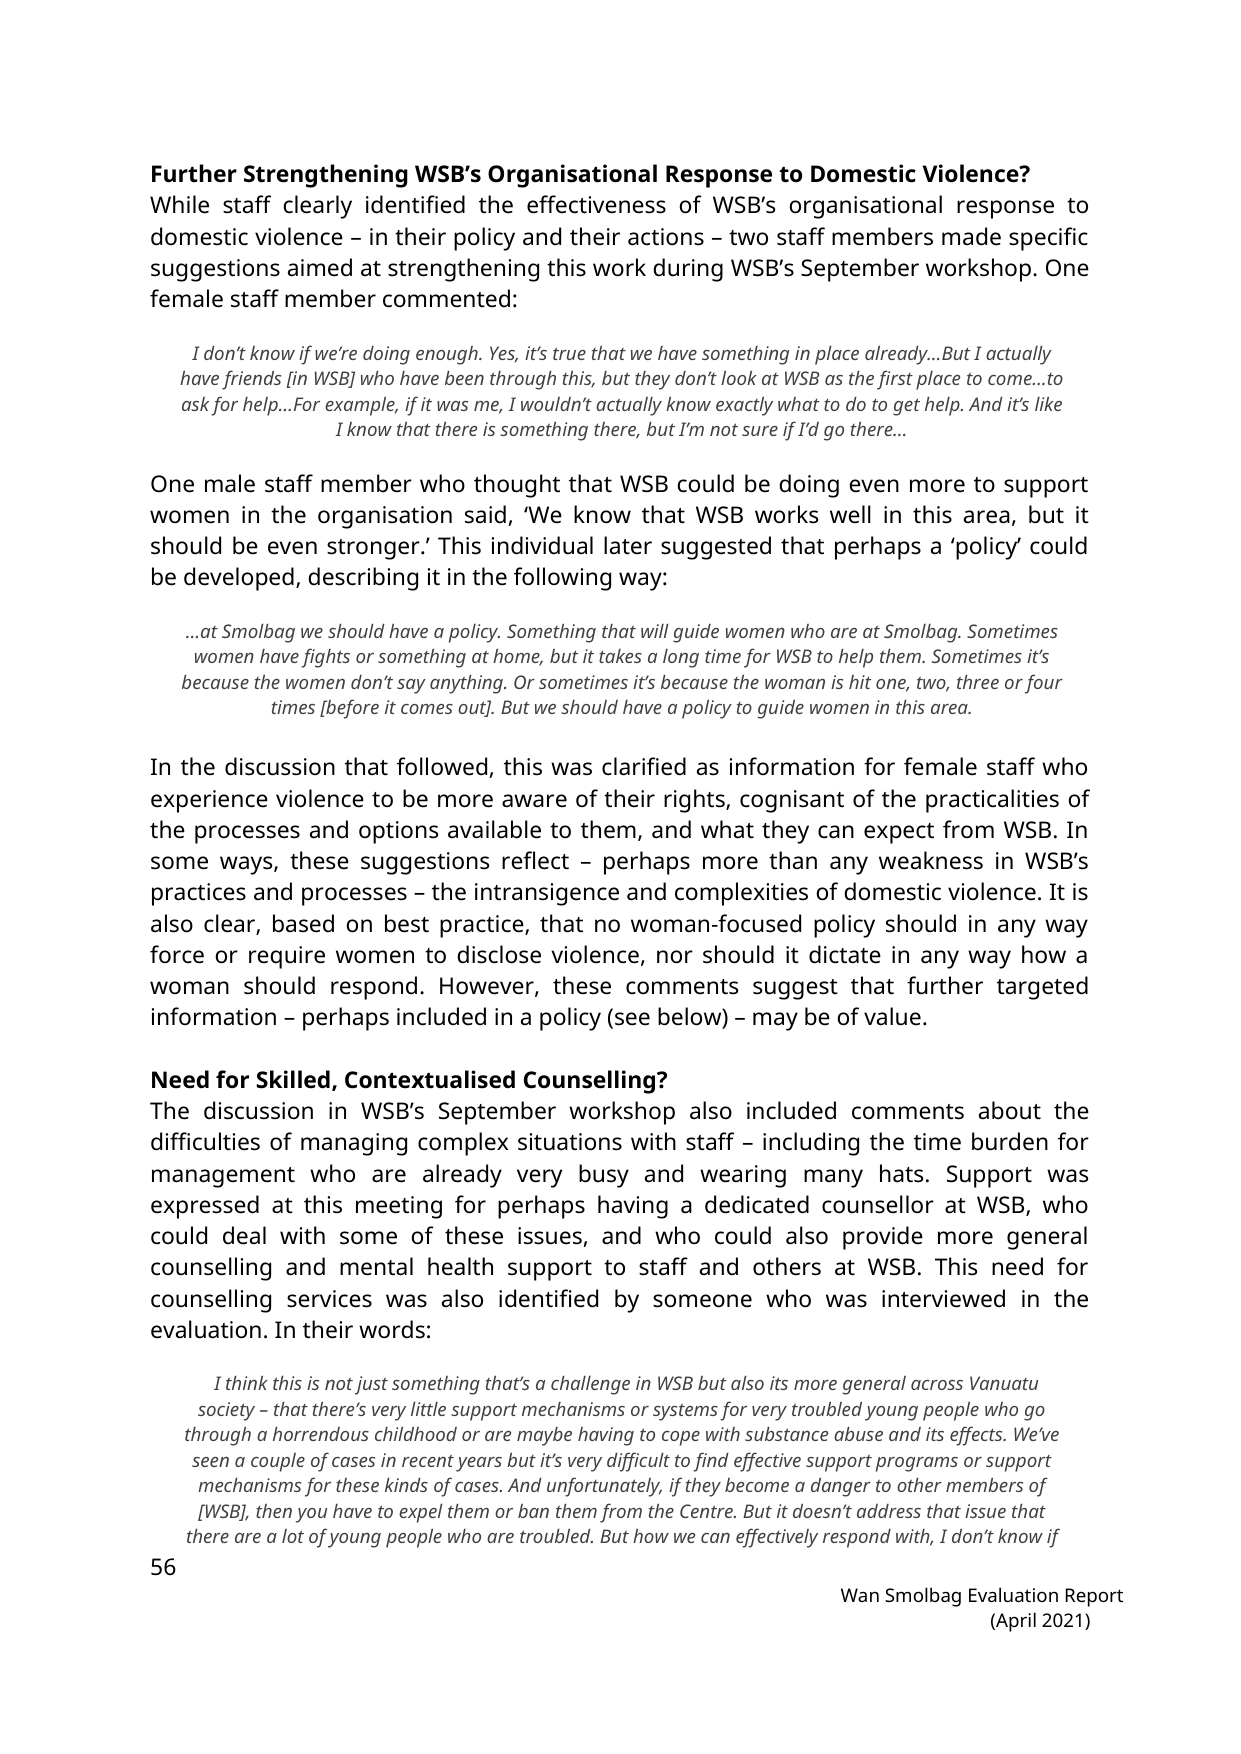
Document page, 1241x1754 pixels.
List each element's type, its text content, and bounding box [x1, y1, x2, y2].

text Further Strengthening WSB’s Organisational Response to Domestic Violence? [150, 158, 1090, 189]
text One male staff member who thought that WSB could be doing even more to support women in the organisation said, ‘We know that WSB works well in this area, but it should be even stronger.’ This individual later suggested that perhaps a ‘policy’ could be developed, describing it in the following way: [150, 467, 1090, 592]
text Need for Skilled, Contextualised Counselling? [150, 1064, 1090, 1095]
text I don’t know if we’re doing enough. Yes, it’s true that we have something in place already…But I actually have friends [in WSB] who have been through this, but they don’t look at WSB as the first place to come…to ask for help…For example, if it was me, I wouldn’t actually know exactly what to do to get help. And it’s like I know that there is something there, but I’m not sure if I’d go there… [179, 340, 1066, 442]
text The discussion in WSB’s September workshop also included comments about the difficulties of managing complex situations with staff – including the time burden for management who are already very busy and wearing many hats. Support was expressed at this meeting for perhaps having a dedicated counsellor at WSB, who could deal with some of these issues, and who could also provide more general counselling and mental health support to staff and others at WSB. This need for counselling services was also identified by someone who was interviewed in the evaluation. In their words: [150, 1095, 1090, 1345]
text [179, 1371, 1066, 1549]
text In the discussion that followed, this was clarified as information for female staff who experience violence to be more aware of their rights, cognisant of the practicalities of the processes and options available to them, and what they can expect from WSB. In some ways, these suggestions reflect – perhaps more than any weakness in WSB’s practices and processes – the intransigence and complexities of domestic violence. It is also clear, based on best practice, that no woman-focused policy should in any way force or require women to disclose violence, nor should it dictate in any way how a woman should respond. However, these comments suggest that further targeted information – perhaps included in a policy (see below) – may be of value. [150, 751, 1090, 1033]
text …at Smolbag we should have a policy. Something that will guide women who are at Smolbag. Sometimes women have fights or something at home, but it takes a long time for WSB to help them. Sometimes it’s because the women don’t say anything. Or sometimes it’s because the woman is hit one, two, three or four times [before it comes out]. But we should have a policy to guide women in this area. [179, 618, 1066, 720]
text While staff clearly identified the effectiveness of WSB’s organisational response to domestic violence – in their policy and their actions – two staff members made specific suggestions aimed at strengthening this work during WSB’s September workshop. One female staff member commented: [150, 189, 1090, 314]
